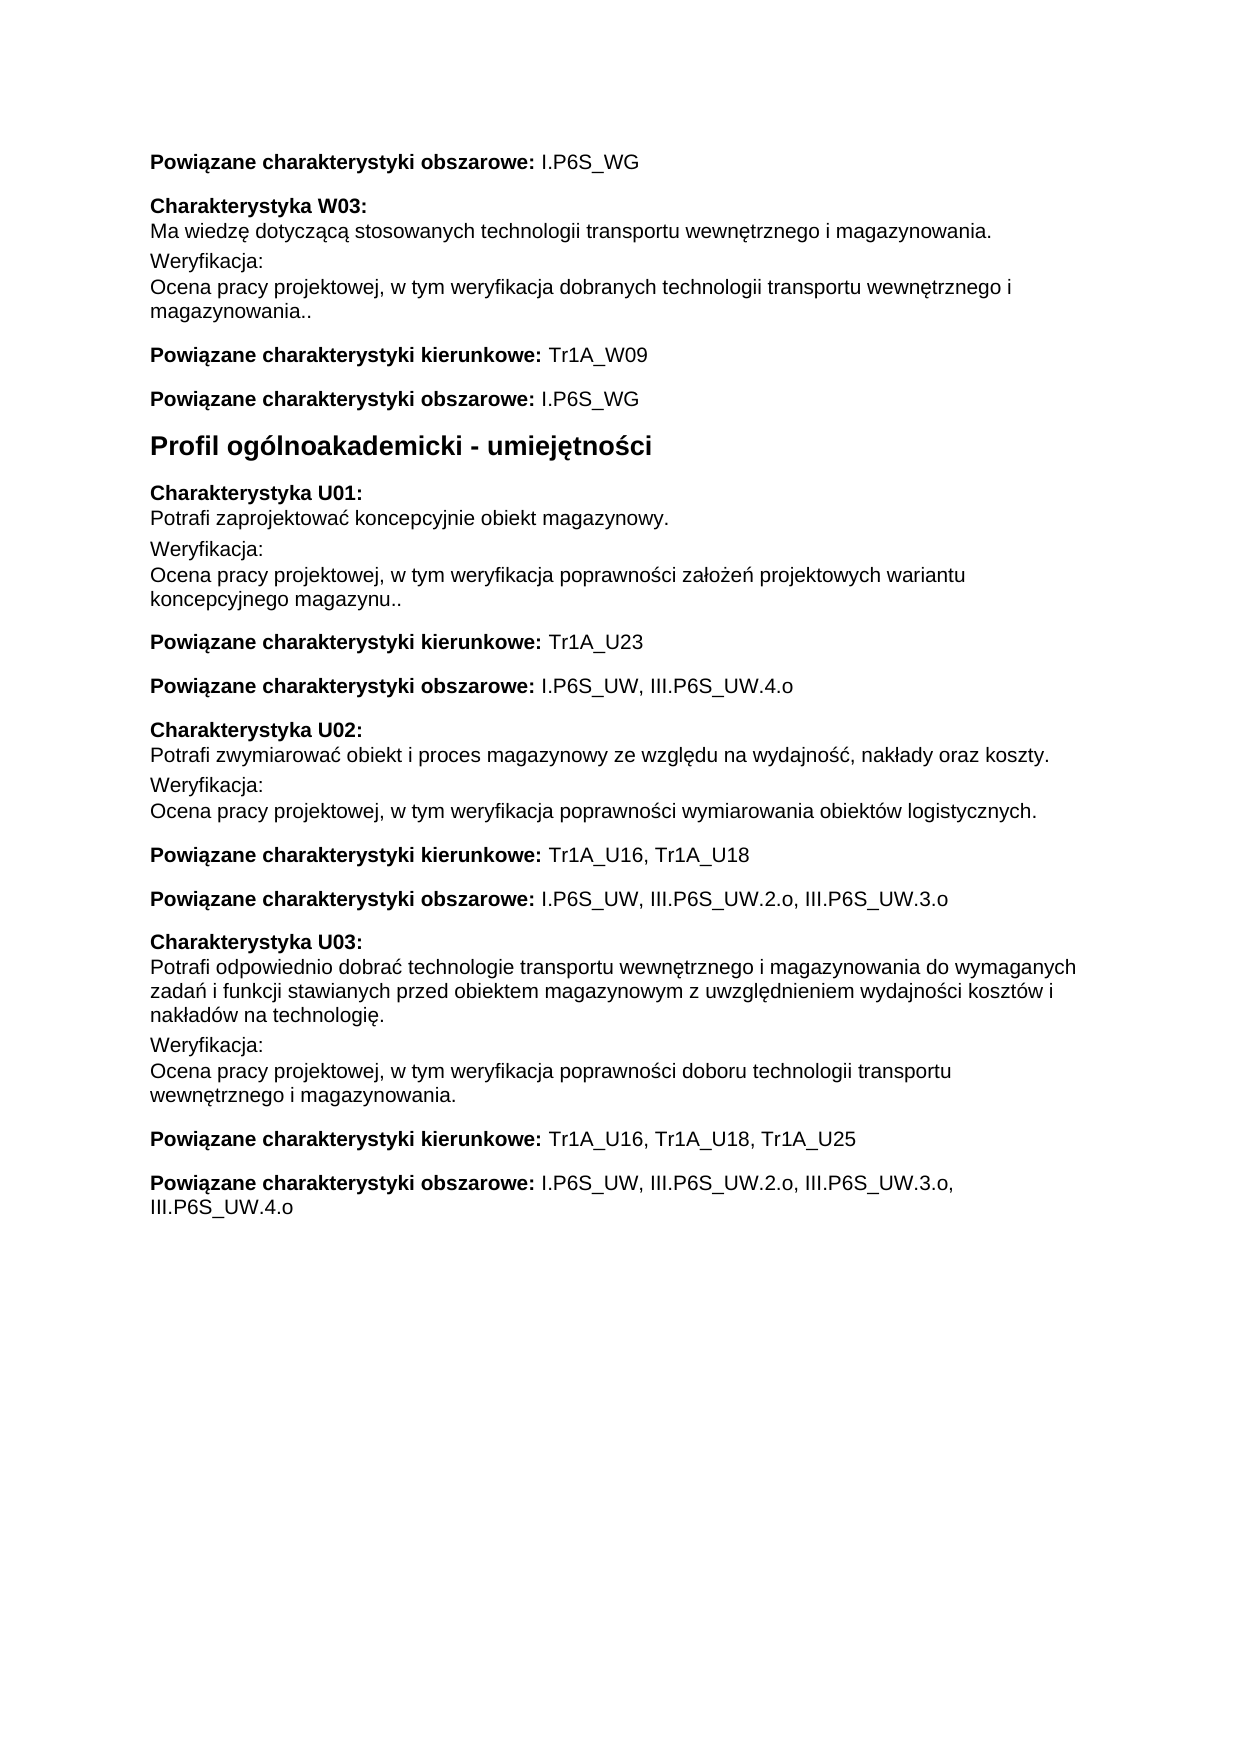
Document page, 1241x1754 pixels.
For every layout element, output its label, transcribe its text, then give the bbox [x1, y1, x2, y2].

text Weryfikacja: [150, 1033, 1090, 1057]
text Ocena pracy projektowej, w tym weryfikacja poprawności założeń projektowych wariantu koncepcyjnego magazynu.. [150, 562, 1090, 610]
text Powiązane charakterystyki obszarowe: I.P6S_WG [150, 150, 1090, 174]
text Charakterystyka W03: [150, 194, 1090, 218]
text Weryfikacja: [150, 536, 1090, 560]
text Powiązane charakterystyki obszarowe: I.P6S_WG [150, 386, 1090, 410]
text Potrafi odpowiednio dobrać technologie transportu wewnętrznego i magazynowania do wymaganych zadań i funkcji stawianych przed obiektem magazynowym z uwzględnieniem wydajności kosztów i nakładów na technologię. [150, 955, 1090, 1027]
text Powiązane charakterystyki kierunkowe: Tr1A_U23 [150, 630, 1090, 654]
text Powiązane charakterystyki kierunkowe: Tr1A_U16, Tr1A_U18, Tr1A_U25 [150, 1127, 1090, 1151]
text Powiązane charakterystyki obszarowe: I.P6S_UW, III.P6S_UW.2.o, III.P6S_UW.3.o [150, 886, 1090, 910]
text Powiązane charakterystyki kierunkowe: Tr1A_U16, Tr1A_U18 [150, 843, 1090, 867]
text Ocena pracy projektowej, w tym weryfikacja dobranych technologii transportu wewnętrznego i magazynowania.. [150, 275, 1090, 323]
text Weryfikacja: [150, 773, 1090, 797]
text Ocena pracy projektowej, w tym weryfikacja poprawności doboru technologii transportu wewnętrznego i magazynowania. [150, 1059, 1090, 1107]
text Weryfikacja: [150, 249, 1090, 273]
subtitle Profil ogólnoakademicki - umiejętności [150, 430, 1090, 461]
text Ocena pracy projektowej, w tym weryfikacja poprawności wymiarowania obiektów logistycznych. [150, 799, 1090, 823]
text Ma wiedzę dotyczącą stosowanych technologii transportu wewnętrznego i magazynowania. [150, 219, 1090, 243]
text Potrafi zwymiarować obiekt i proces magazynowy ze względu na wydajność, nakłady oraz koszty. [150, 743, 1090, 767]
text Powiązane charakterystyki kierunkowe: Tr1A_W09 [150, 343, 1090, 367]
text Charakterystyka U02: [150, 718, 1090, 742]
text Charakterystyka U01: [150, 481, 1090, 505]
text Potrafi zaprojektować koncepcyjnie obiekt magazynowy. [150, 506, 1090, 530]
text Charakterystyka U03: [150, 930, 1090, 954]
text Powiązane charakterystyki obszarowe: I.P6S_UW, III.P6S_UW.4.o [150, 674, 1090, 698]
text Powiązane charakterystyki obszarowe: I.P6S_UW, III.P6S_UW.2.o, III.P6S_UW.3.o, III.P6S_UW.4.o [150, 1171, 1090, 1219]
